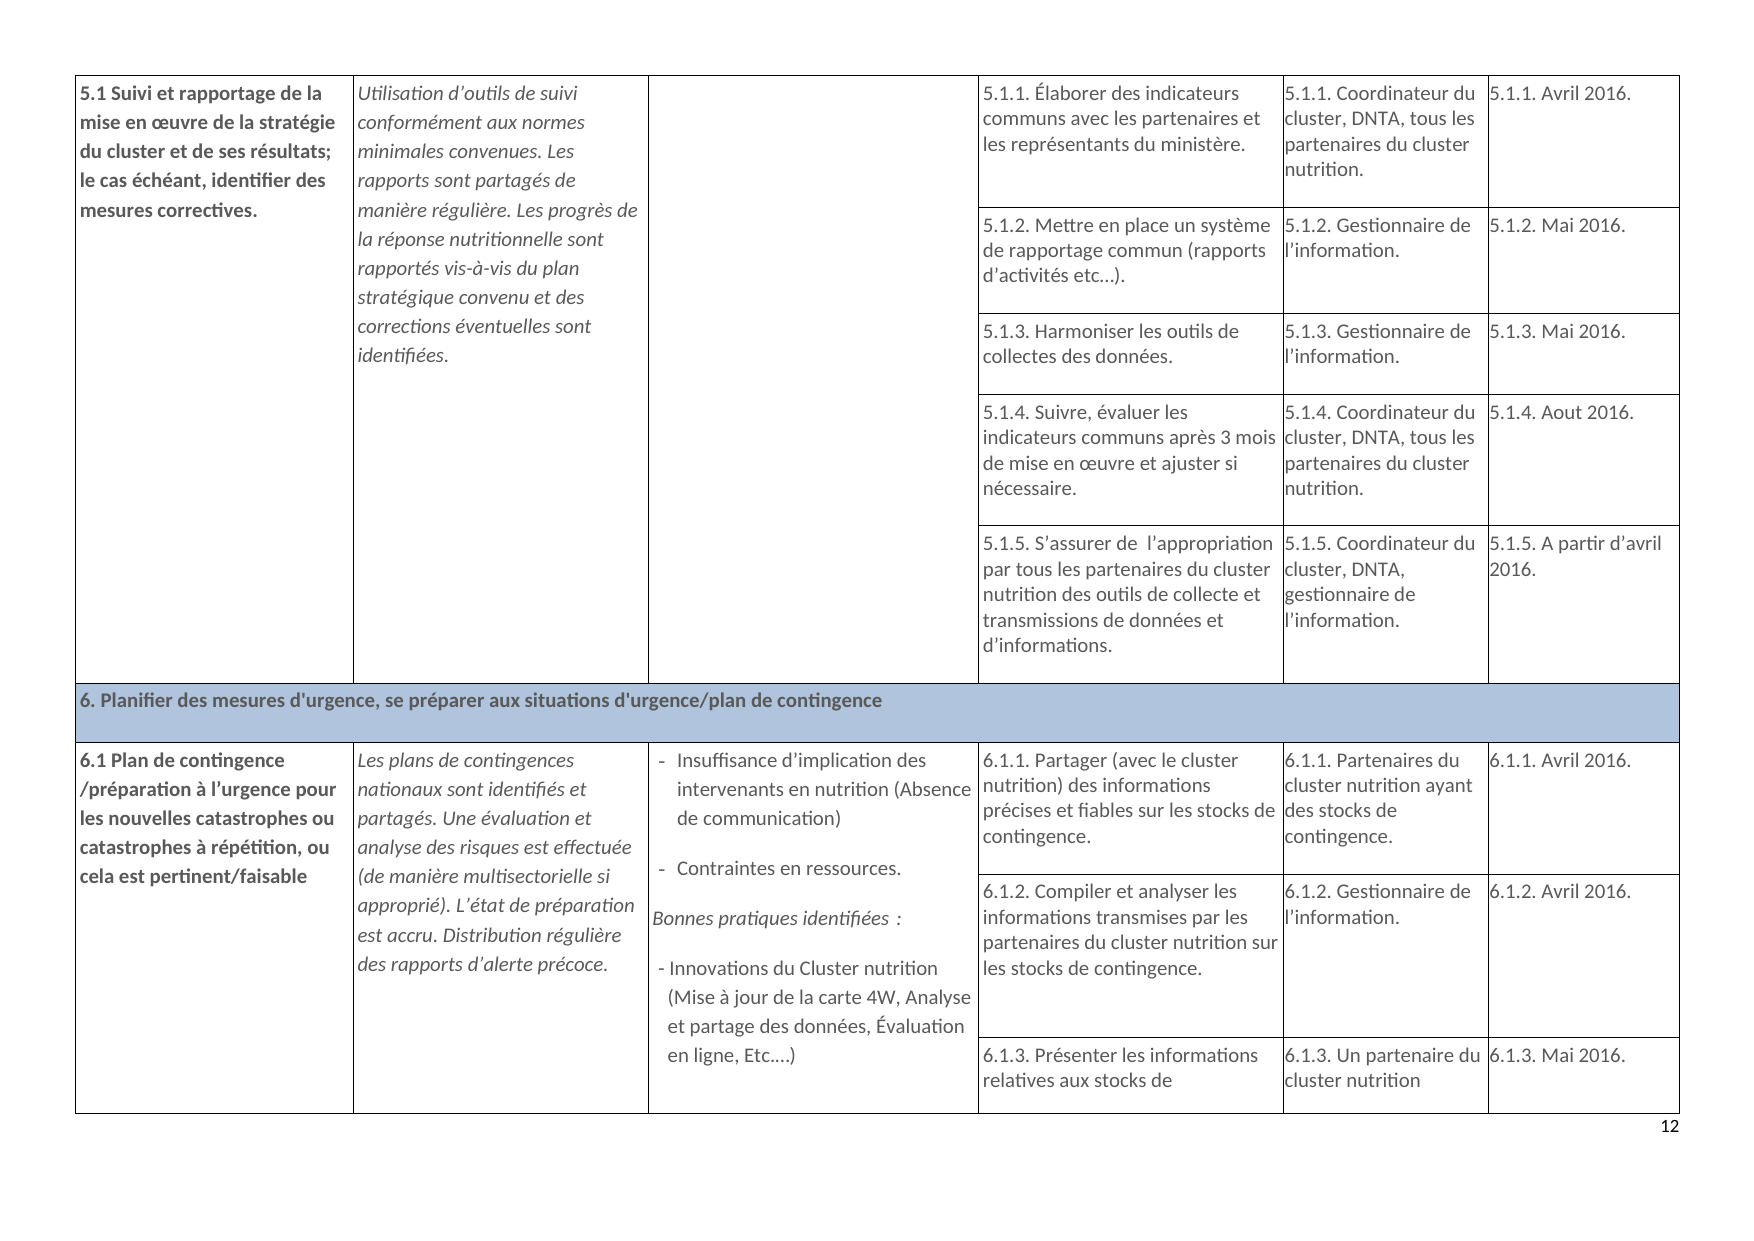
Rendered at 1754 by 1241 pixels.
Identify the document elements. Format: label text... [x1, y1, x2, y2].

table_cell Utilisation d’outils de suivi conformément aux normes minimales convenues. Les rapports sont partagés de manière régulière. Les progrès de la réponse nutritionnelle sont rapportés vis-à-vis du plan stratégique convenu et des corrections éventuelles sont identifiées. [354, 76, 648, 682]
table_cell 6.1.1. Avril 2016. [1489, 743, 1679, 873]
table_cell 5.1.3. Gestionnaire de l’information. [1284, 314, 1488, 394]
table_cell 5.1.2. Gestionnaire de l’information. [1284, 208, 1488, 313]
table_cell Les plans de contingences nationaux sont identifiés et partagés. Une évaluation et analyse des risques est effectuée (de manière multisectorielle si approprié). L’état de préparation est accru. Distribution régulière des rapports d’alerte précoce. [354, 743, 648, 1113]
table_cell 5.1.1. Coordinateur du cluster, DNTA, tous les partenaires du cluster nutrition. [1284, 76, 1488, 207]
table_cell 6.1.1. Partager (avec le cluster nutrition) des informations précises et fiables sur les stocks de contingence. [979, 743, 1283, 873]
table_cell 5.1.1. Avril 2016. [1489, 76, 1679, 207]
table_cell 5.1.5. Coordinateur du cluster, DNTA, gestionnaire de l’information. [1284, 526, 1488, 682]
table_cell 5.1.4. Aout 2016. [1489, 395, 1679, 525]
table_cell 5.1.3. Harmoniser les outils de collectes des données. [979, 314, 1283, 394]
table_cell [979, 1038, 1283, 1113]
table_cell 5.1 Suivi et rapportage de la mise en œuvre de la stratégie du cluster et de ses résultats; le cas échéant, identifier des mesures correctives. [76, 76, 353, 682]
table_cell [649, 76, 978, 682]
table_cell 6.1.3. Mai 2016. [1489, 1038, 1679, 1113]
table_cell 5.1.3. Mai 2016. [1489, 314, 1679, 394]
table_cell 6.1.2. Avril 2016. [1489, 875, 1679, 1037]
table_cell 6.1 Plan de contingence /préparation à l’urgence pour les nouvelles catastrophes ou catastrophes à répétition, ou cela est pertinent/faisable [76, 743, 353, 1113]
table_cell 5.1.2. Mettre en place un système de rapportage commun (rapports d’activités etc…). [979, 208, 1283, 313]
table_cell Insuffisance d’implication des intervenants en nutrition (Absence de communication) Contraintes en ressources. Bonnes pratiques identifiées : - Innovations du Cluster nutrition (Mise à jour de la carte 4W, Analyse et partage des données, Évaluation en ligne, Etc.…) [649, 743, 978, 1113]
table_cell 6.1.2. Compiler et analyser les informations transmises par les partenaires du cluster nutrition sur les stocks de contingence. [979, 875, 1283, 1037]
table_cell 5.1.2. Mai 2016. [1489, 208, 1679, 313]
table_cell 5.1.5. S’assurer de l’appropriation par tous les partenaires du cluster nutrition des outils de collecte et transmissions de données et d’informations. [979, 526, 1283, 682]
table_cell 6. Planifier des mesures d'urgence, se préparer aux situations d'urgence/plan de contingence [76, 684, 1679, 742]
table_cell 5.1.4. Coordinateur du cluster, DNTA, tous les partenaires du cluster nutrition. [1284, 395, 1488, 525]
table_cell 6.1.1. Partenaires du cluster nutrition ayant des stocks de contingence. [1284, 743, 1488, 873]
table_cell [1284, 1038, 1488, 1113]
table_cell 5.1.5. A partir d’avril 2016. [1489, 526, 1679, 682]
table_cell 6.1.2. Gestionnaire de l’information. [1284, 875, 1488, 1037]
table_cell 5.1.1. Élaborer des indicateurs communs avec les partenaires et les représentants du ministère. [979, 76, 1283, 207]
table_cell 5.1.4. Suivre, évaluer les indicateurs communs après 3 mois de mise en œuvre et ajuster si nécessaire. [979, 395, 1283, 525]
